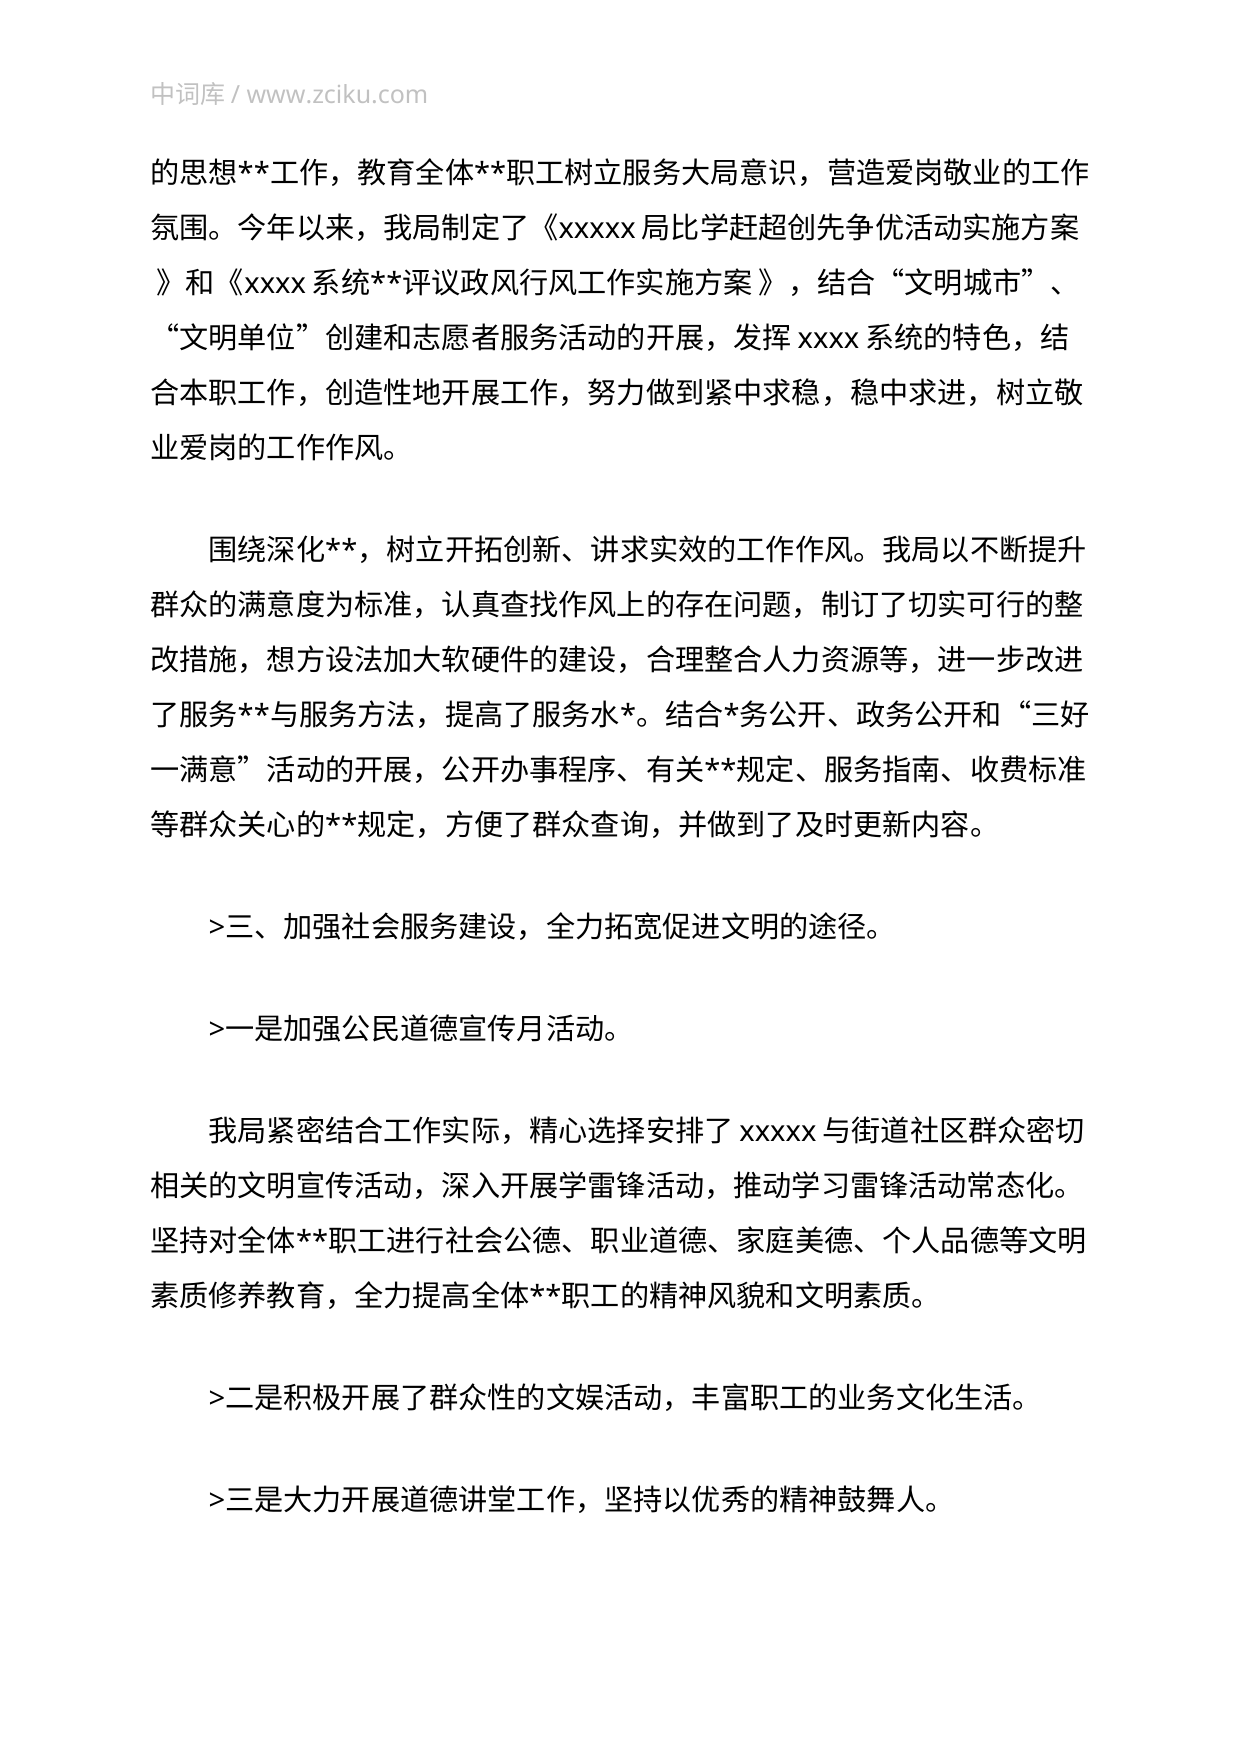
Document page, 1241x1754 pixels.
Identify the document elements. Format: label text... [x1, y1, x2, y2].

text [150, 150, 1090, 467]
text >三、加强社会服务建设，全力拓宽促进文明的途径。 [150, 903, 1090, 946]
text >一是加强公民道德宣传月活动。 [150, 1005, 1090, 1048]
text 我局紧密结合工作实际，精心选择安排了xxxxx与街道社区群众密切相关的文明宣传活动，深入开展学雷锋活动，推动学习雷锋活动常态化。坚持对全体**职工进行社会公德、职业道德、家庭美德、个人品德等文明素质修养教育，全力提高全体**职工的精神风貌和文明素质。 [150, 1107, 1090, 1315]
text >三是大力开展道德讲堂工作，坚持以优秀的精神鼓舞人。 [150, 1476, 1090, 1519]
text >二是积极开展了群众性的文娱活动，丰富职工的业务文化生活。 [150, 1374, 1090, 1417]
text 围绕深化**，树立开拓创新、讲求实效的工作作风。我局以不断提升群众的满意度为标准，认真查找作风上的存在问题，制订了切实可行的整改措施，想方设法加大软硬件的建设，合理整合人力资源等，进一步改进了服务**与服务方法，提高了服务水*。结合*务公开、政务公开和“三好一满意”活动的开展，公开办事程序、有关**规定、服务指南、收费标准等群众关心的**规定，方便了群众查询，并做到了及时更新内容。 [150, 527, 1090, 844]
